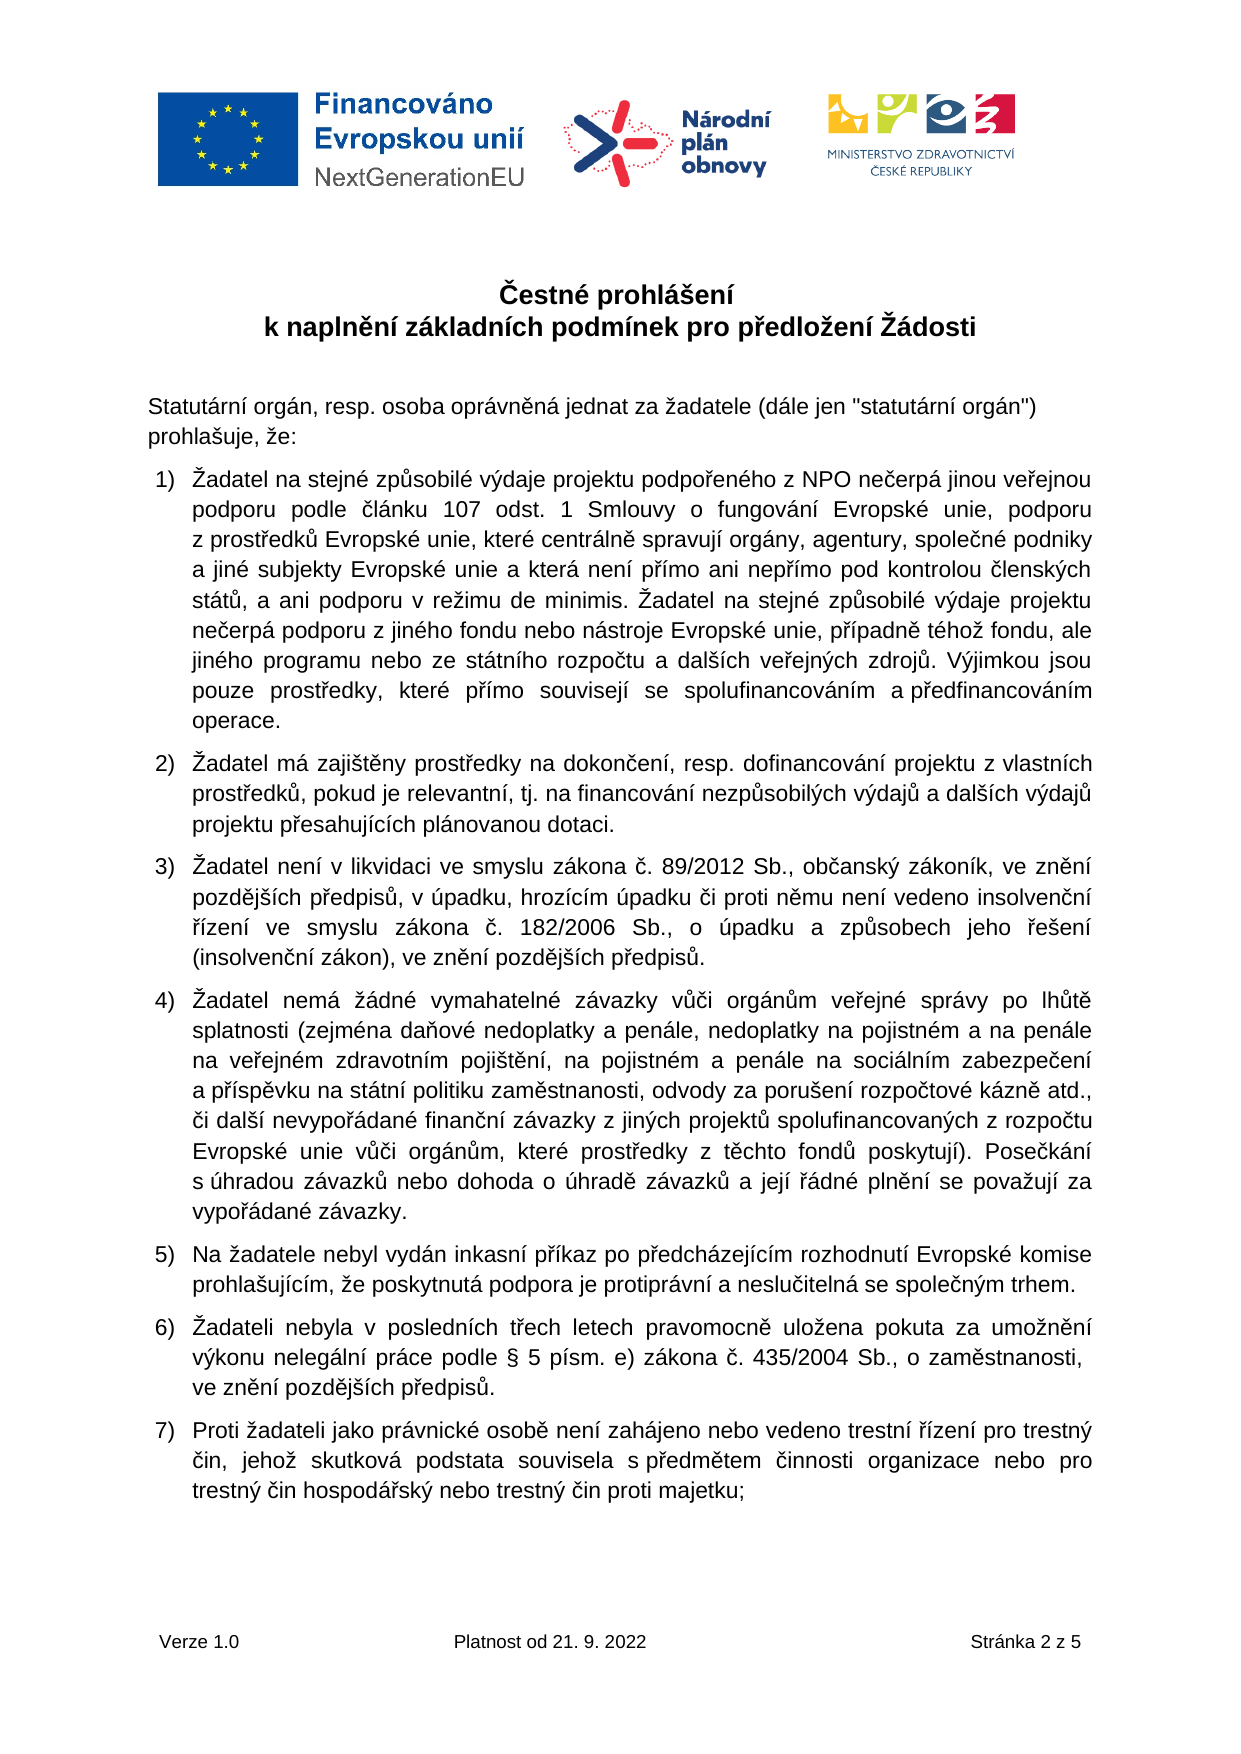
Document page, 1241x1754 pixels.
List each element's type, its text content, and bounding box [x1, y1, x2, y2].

list Na žadatele nebyl vydán inkasní příkaz po předcházejícím rozhodnutí Evropské komise prohlašujícím, že poskytnutá podpora je protiprávní a neslučitelná se společným trhem. [154, 1241, 1093, 1297]
list Proti žadateli jako právnické osobě není zahájeno nebo vedeno trestní řízení pro trestný čin, jehož skutková podstata souvisela s předmětem činnosti organizace nebo pro trestný čin hospodářský nebo trestný čin proti majetku; [154, 1417, 1093, 1504]
text Statutární orgán, resp. osoba oprávněná jednat za žadatele (dále jen "statutární orgán") prohlašuje, že: [148, 393, 1093, 449]
list Žadatel nemá žádné vymahatelné závazky vůči orgánům veřejné správy po lhůtě splatnosti (zejména daňové nedoplatky a penále, nedoplatky na pojistném a na penále na veřejném zdravotním pojištění, na pojistném a penále na sociálním zabezpečení a příspěvku na státní politiku zaměstnanosti, odvody za porušení rozpočtové kázně atd., či další nevypořádané finanční závazky z jiných projektů spolufinancovaných z rozpočtu Evropské unie vůči orgánům, které prostředky z těchto fondů poskytují). Posečkání s úhradou závazků nebo dohoda o úhradě závazků a její řádné plnění se považují za vypořádané závazky. [154, 987, 1093, 1224]
subtitle k naplnění základních podmínek pro předložení Žádosti [148, 311, 1093, 342]
list Žadatel není v likvidaci ve smyslu zákona č. 89/2012 Sb., občanský zákoník, ve znění pozdějších předpisů, v úpadku, hrozícím úpadku či proti němu není vedeno insolvenční řízení ve smyslu zákona č. 182/2006 Sb., o úpadku a způsobech jeho řešení (insolvenční zákon), ve znění pozdějších předpisů. [154, 853, 1093, 970]
picture [147, 73, 1054, 198]
list Žadatel má zajištěny prostředky na dokončení, resp. dofinancování projektu z vlastních prostředků, pokud je relevantní, tj. na financování nezpůsobilých výdajů a dalších výdajů projektu přesahujících plánovanou dotaci. [155, 750, 1093, 837]
list Žadateli nebyla v posledních třech letech pravomocně uložena pokuta za umožnění výkonu nelegální práce podle § 5 písm. e) zákona č. 435/2004 Sb., o zaměstnanosti, ve znění pozdějších předpisů. [154, 1314, 1093, 1401]
subtitle Čestné prohlášení [148, 279, 1093, 311]
list Žadatel na stejné způsobilé výdaje projektu podpořeného z NPO nečerpá jinou veřejnou podporu podle článku 107 odst. 1 Smlouvy o fungování Evropské unie, podporu z prostředků Evropské unie, které centrálně spravují orgány, agentury, společné podniky a jiné subjekty Evropské unie a která není přímo ani nepřímo pod kontrolou členských států, a ani podporu v režimu de minimis. Žadatel na stejné způsobilé výdaje projektu nečerpá podporu z jiného fondu nebo nástroje Evropské unie, případně téhož fondu, ale jiného programu nebo ze státního rozpočtu a dalších veřejných zdrojů. Výjimkou jsou pouze prostředky, které přímo souvisejí se spolufinancováním a předfinancováním operace. [155, 466, 1093, 734]
